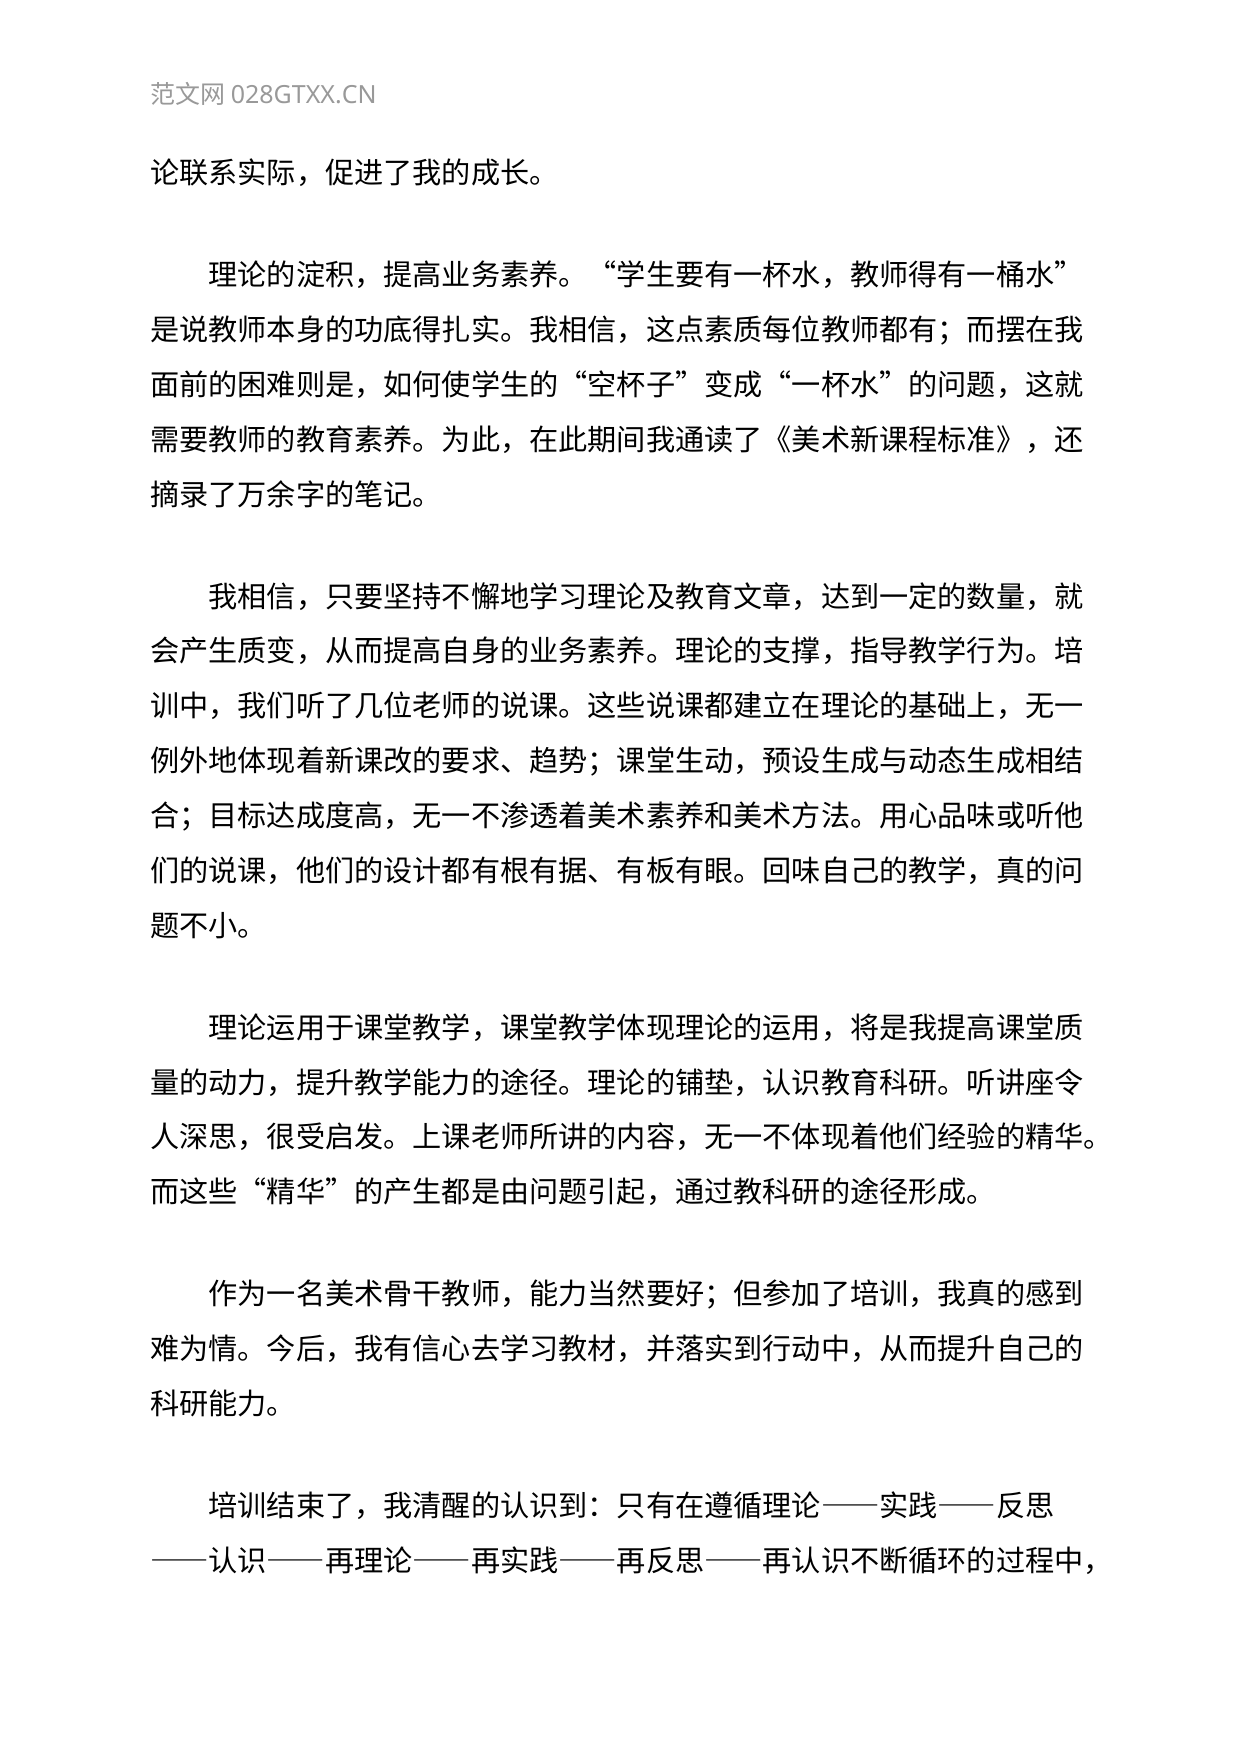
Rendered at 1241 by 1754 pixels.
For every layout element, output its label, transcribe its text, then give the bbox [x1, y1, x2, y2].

text 理论运用于课堂教学，课堂教学体现理论的运用，将是我提高课堂质量的动力，提升教学能力的途径。理论的铺垫，认识教育科研。听讲座令人深思，很受启发。上课老师所讲的内容，无一不体现着他们经验的精华。而这些“精华”的产生都是由问题引起，通过教科研的途径形成。 [150, 1004, 1090, 1211]
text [150, 1482, 1090, 1579]
text 我相信，只要坚持不懈地学习理论及教育文章，达到一定的数量，就会产生质变，从而提高自身的业务素养。理论的支撑，指导教学行为。培训中，我们听了几位老师的说课。这些说课都建立在理论的基础上，无一例外地体现着新课改的要求、趋势；课堂生动，预设生成与动态生成相结合；目标达成度高，无一不渗透着美术素养和美术方法。用心品味或听他们的说课，他们的设计都有根有据、有板有眼。回味自己的教学，真的问题不小。 [150, 573, 1090, 945]
text 作为一名美术骨干教师，能力当然要好；但参加了培训，我真的感到难为情。今后，我有信心去学习教材，并落实到行动中，从而提升自己的科研能力。 [150, 1271, 1090, 1423]
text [150, 150, 1090, 192]
text 理论的淀积，提高业务素养。“学生要有一杯水，教师得有一桶水”是说教师本身的功底得扎实。我相信，这点素质每位教师都有；而摆在我面前的困难则是，如何使学生的“空杯子”变成“一杯水”的问题，这就需要教师的教育素养。为此，在此期间我通读了《美术新课程标准》，还摘录了万余字的笔记。 [150, 252, 1090, 514]
